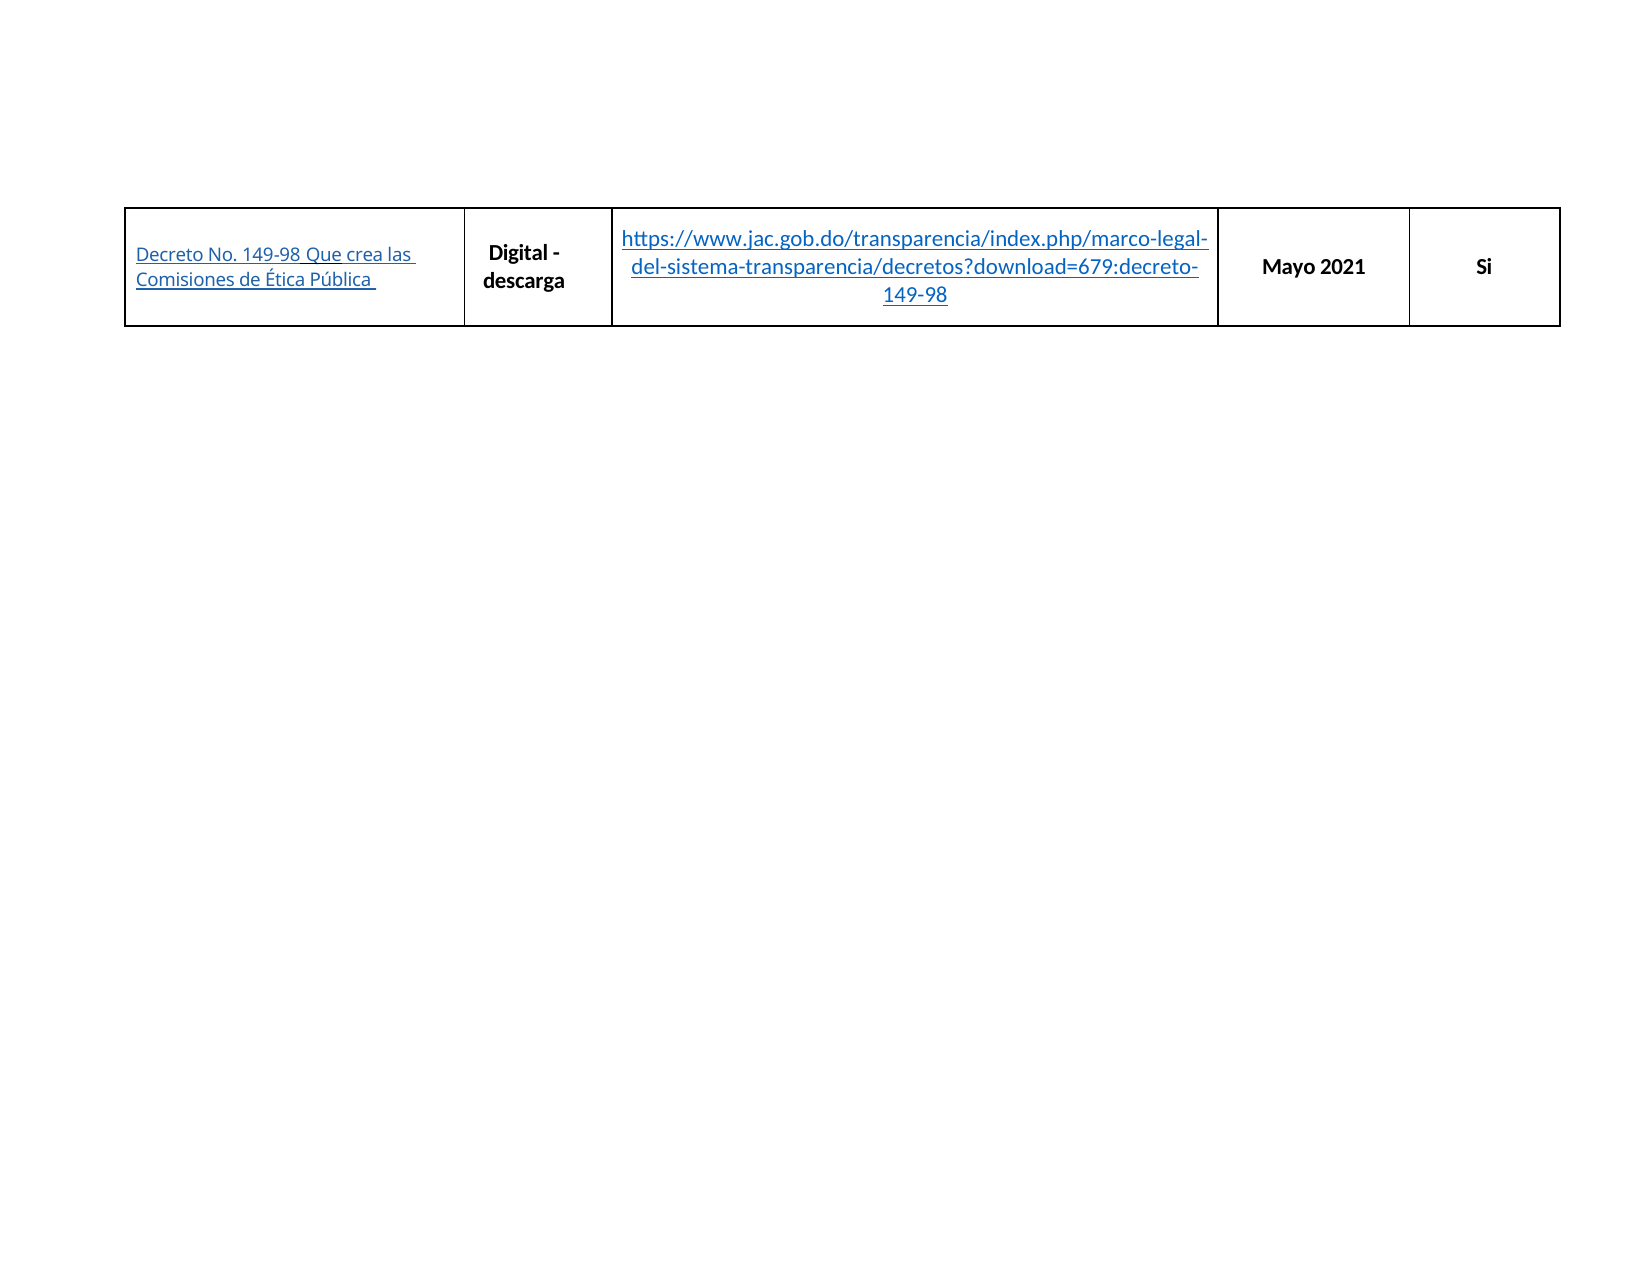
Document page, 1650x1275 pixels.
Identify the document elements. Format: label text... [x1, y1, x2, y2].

table_cell Digital - descarga [465, 209, 611, 325]
table_cell Si [1410, 209, 1559, 325]
table_cell https://www.jac.gob.do/transparencia/index.php/marco-legal-del-sistema-transparencia/decretos?download=679:decreto-149-98 [613, 209, 1217, 325]
table_cell Decreto No. 149-98 Que crea las Comisiones de Ética Pública [126, 209, 464, 325]
table_cell Mayo 2021 [1219, 209, 1409, 325]
